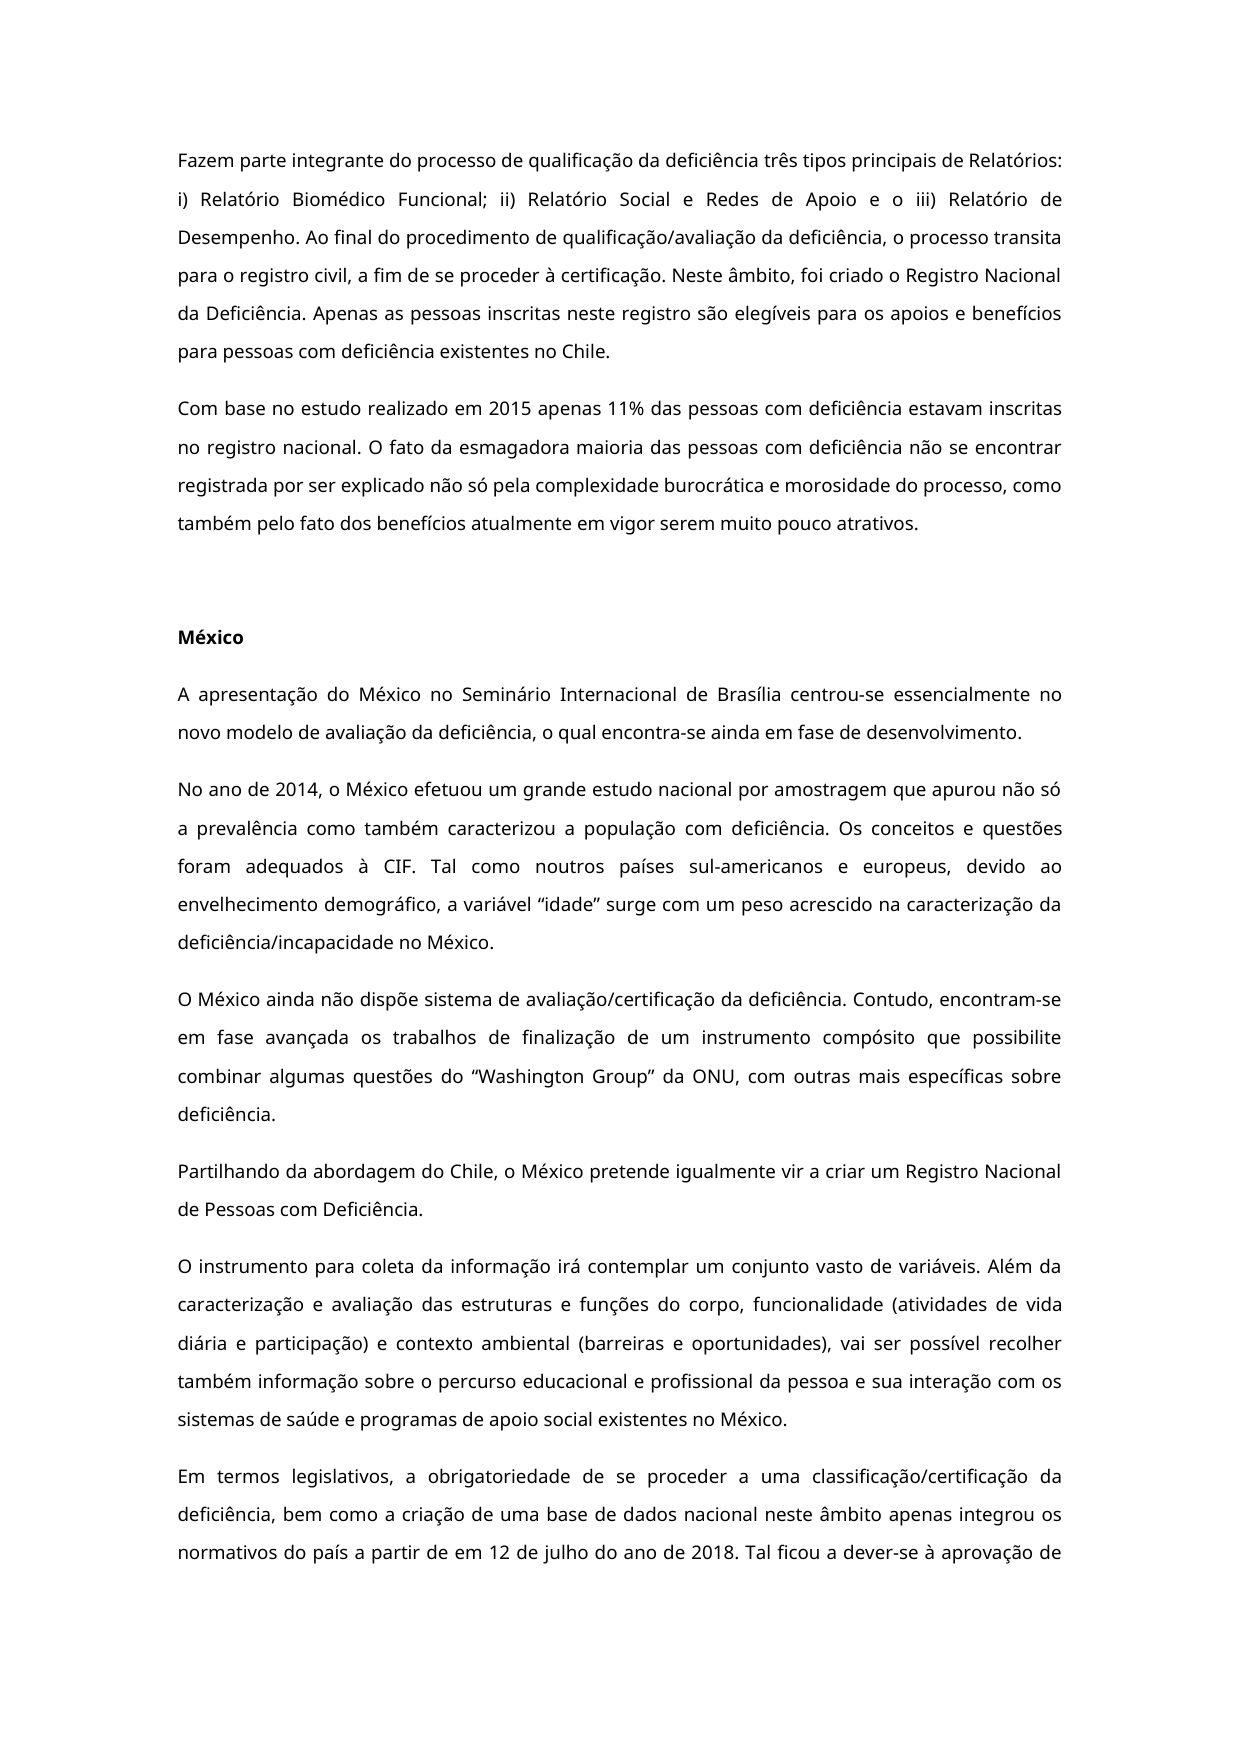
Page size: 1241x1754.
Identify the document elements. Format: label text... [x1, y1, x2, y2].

text No ano de 2014, o México efetuou um grande estudo nacional por amostragem que apurou não só a prevalência como também caracterizou a população com deficiência. Os conceitos e questões foram adequados à CIF. Tal como noutros países sul-americanos e europeus, devido ao envelhecimento demográfico, a variável “idade” surge com um peso acrescido na caracterização da deficiência/incapacidade no México. [177, 777, 1063, 955]
text Fazem parte integrante do processo de qualificação da deficiência três tipos principais de Relatórios: i) Relatório Biomédico Funcional; ii) Relatório Social e Redes de Apoio e o iii) Relatório de Desempenho. Ao final do procedimento de qualificação/avaliação da deficiência, o processo transita para o registro civil, a fim de se proceder à certificação. Neste âmbito, foi criado o Registro Nacional da Deficiência. Apenas as pessoas inscritas neste registro são elegíveis para os apoios e benefícios para pessoas com deficiência existentes no Chile. [177, 148, 1063, 364]
text México [177, 624, 1063, 650]
text A apresentação do México no Seminário Internacional de Brasília centrou-se essencialmente no novo modelo de avaliação da deficiência, o qual encontra-se ainda em fase de desenvolvimento. [177, 681, 1063, 745]
text Partilhando da abordagem do Chile, o México pretende igualmente vir a criar um Registro Nacional de Pessoas com Deficiência. [177, 1158, 1063, 1222]
text O instrumento para coleta da informação irá contemplar um conjunto vasto de variáveis. Além da caracterização e avaliação das estruturas e funções do corpo, funcionalidade (atividades de vida diária e participação) e contexto ambiental (barreiras e oportunidades), vai ser possível recolher também informação sobre o percurso educacional e profissional da pessoa e sua interação com os sistemas de saúde e programas de apoio social existentes no México. [177, 1253, 1063, 1432]
text O México ainda não dispõe sistema de avaliação/certificação da deficiência. Contudo, encontram-se em fase avançada os trabalhos de finalização de um instrumento compósito que possibilite combinar algumas questões do “Washington Group” da ONU, com outras mais específicas sobre deficiência. [177, 986, 1063, 1127]
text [177, 1463, 1063, 1565]
text Com base no estudo realizado em 2015 apenas 11% das pessoas com deficiência estavam inscritas no registro nacional. O fato da esmagadora maioria das pessoas com deficiência não se encontrar registrada por ser explicado não só pela complexidade burocrática e morosidade do processo, como também pelo fato dos benefícios atualmente em vigor serem muito pouco atrativos. [177, 396, 1063, 536]
